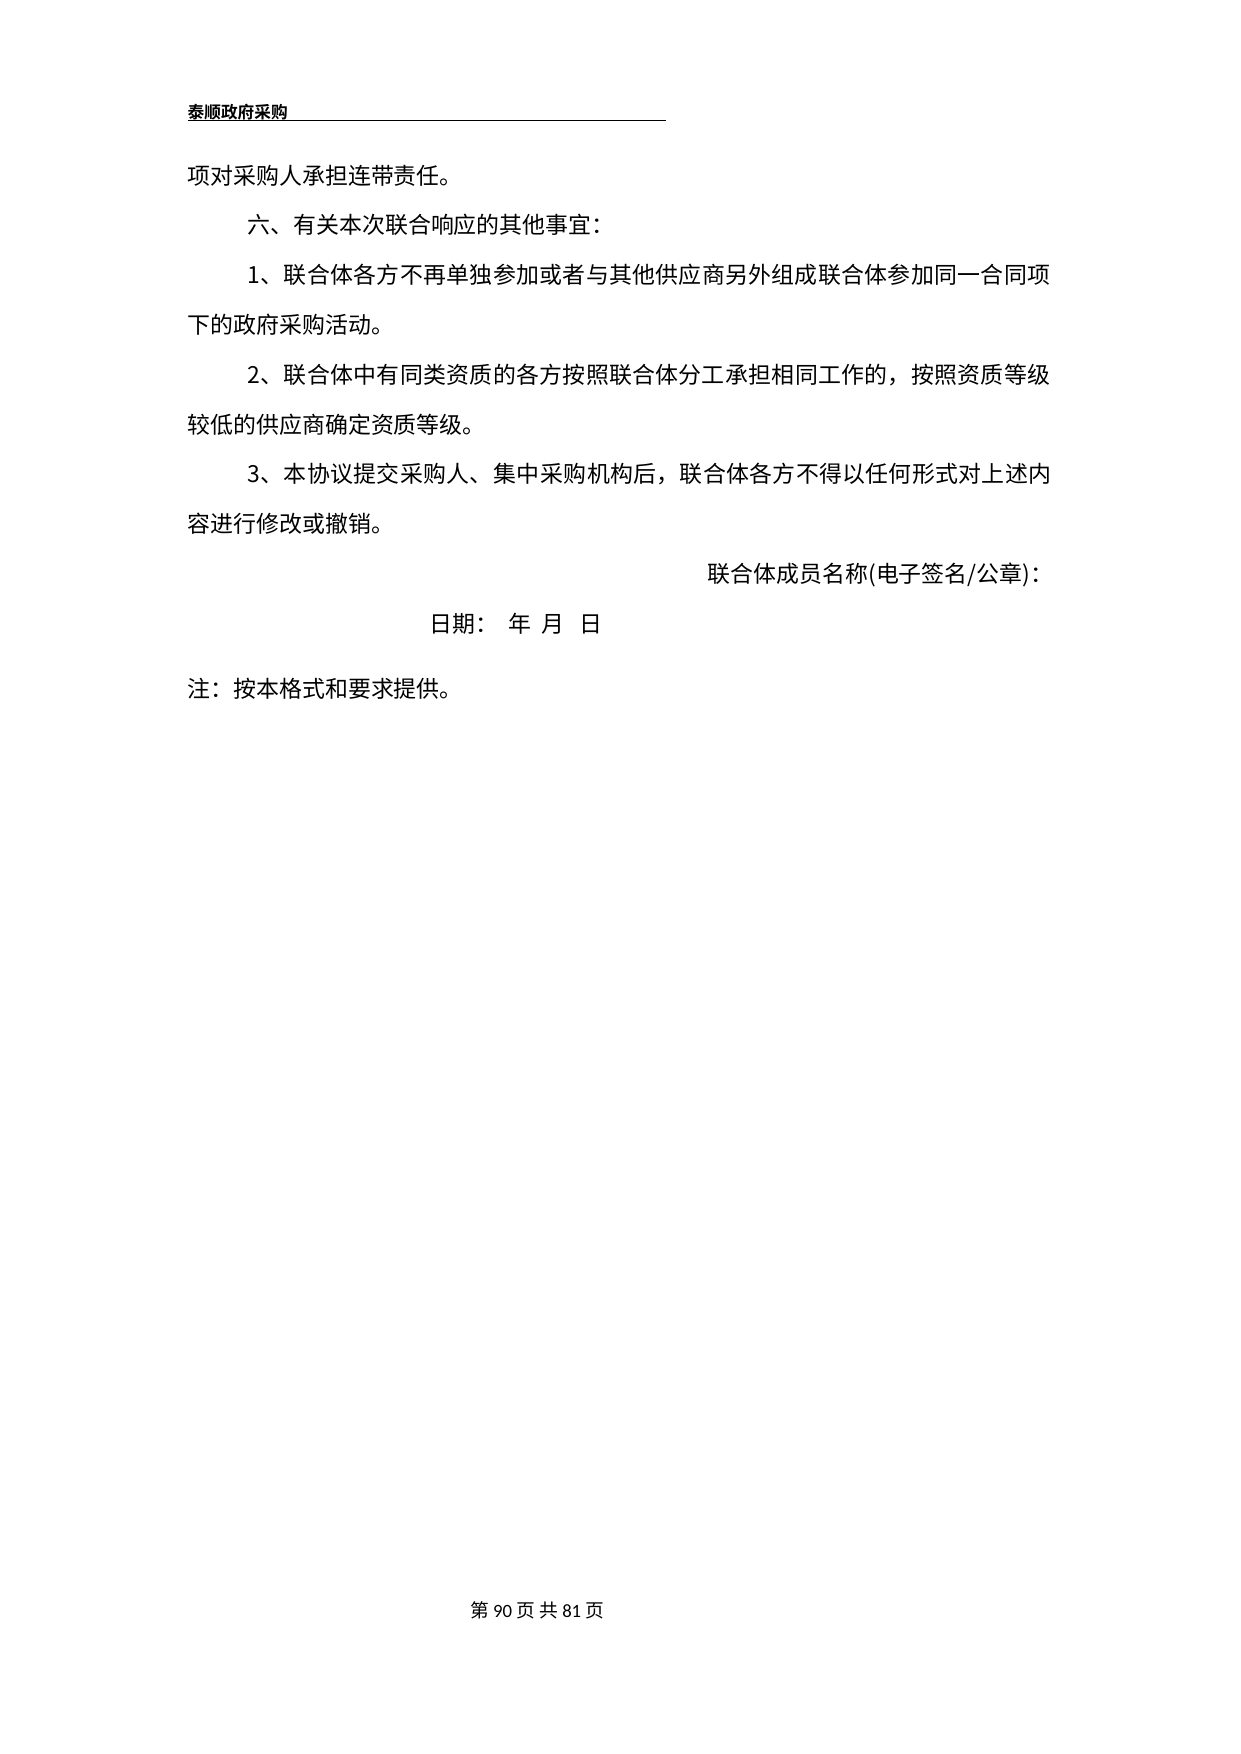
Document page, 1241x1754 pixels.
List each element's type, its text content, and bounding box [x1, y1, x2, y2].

text 日期： 年 月 日 [187, 606, 1053, 639]
text 注：按本格式和要求提供。 [187, 656, 1009, 721]
text 3、本协议提交采购人、集中采购机构后，联合体各方不得以任何形式对上述内容进行修改或撤销。 [187, 456, 1053, 539]
text 六、有关本次联合响应的其他事宜： [187, 207, 1053, 241]
text 1、联合体各方不再单独参加或者与其他供应商另外组成联合体参加同一合同项下的政府采购活动。 [187, 257, 1053, 340]
text 联合体成员名称(电子签名/公章)： [187, 556, 1053, 589]
text 2、联合体中有同类资质的各方按照联合体分工承担相同工作的，按照资质等级较低的供应商确定资质等级。 [187, 357, 1053, 440]
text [187, 158, 1053, 191]
